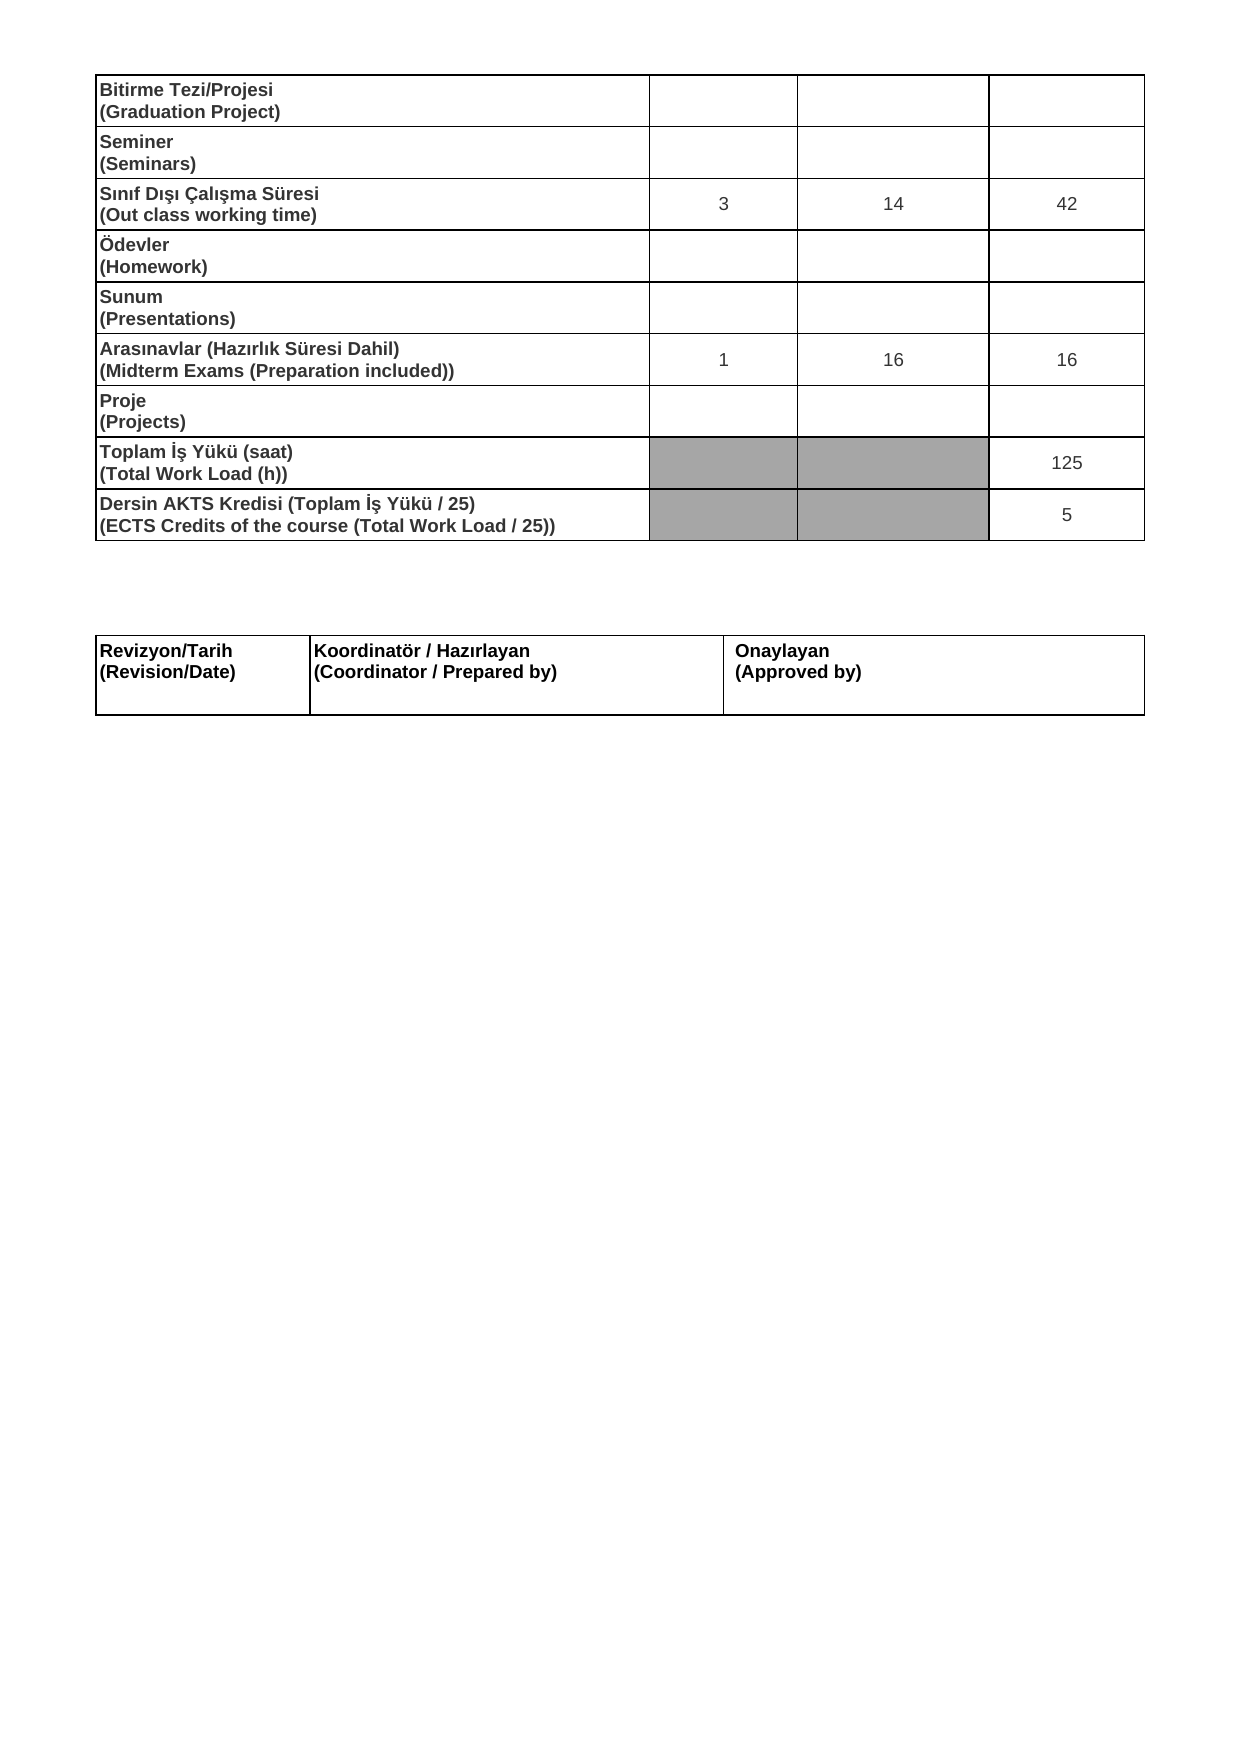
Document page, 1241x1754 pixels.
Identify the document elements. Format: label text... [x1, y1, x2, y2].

table_cell [650, 127, 797, 177]
table_cell [990, 283, 1144, 333]
table_cell [990, 76, 1144, 126]
table_cell [798, 76, 988, 126]
table_cell [990, 231, 1144, 281]
table_cell Bitirme Tezi/Projesi (Graduation Project) [97, 76, 649, 126]
table_cell Sunum (Presentations) [97, 283, 649, 333]
table_cell 1 [650, 334, 797, 384]
table_header Revizyon/Tarih (Revision/Date) [97, 636, 309, 714]
table_cell [650, 231, 797, 281]
table_header Koordinatör / Hazırlayan (Coordinator / Prepared by) [311, 636, 723, 714]
table_cell [650, 76, 797, 126]
table_cell [990, 386, 1144, 436]
table_cell 3 [650, 179, 797, 229]
table_cell Seminer (Seminars) [97, 127, 649, 177]
table_cell [650, 386, 797, 436]
table_cell 42 [990, 179, 1144, 229]
table_cell 16 [798, 334, 988, 384]
table_cell [798, 438, 988, 488]
table_cell [798, 283, 988, 333]
table_cell Toplam İş Yükü (saat) (Total Work Load (h)) [97, 438, 649, 488]
table_cell Sınıf Dışı Çalışma Süresi (Out class working time) [97, 179, 649, 229]
table_cell [798, 127, 988, 177]
table_cell Arasınavlar (Hazırlık Süresi Dahil) (Midterm Exams (Preparation included)) [97, 334, 649, 384]
table_cell Dersin AKTS Kredisi (Toplam İş Yükü / 25) (ECTS Credits of the course (Total Work Load / 25)) [97, 490, 649, 540]
table_cell 5 [990, 490, 1144, 540]
table_cell [798, 490, 988, 540]
table_cell [650, 283, 797, 333]
table_header Onaylayan (Approved by) [724, 636, 1144, 714]
table_cell 16 [990, 334, 1144, 384]
table_cell 14 [798, 179, 988, 229]
table_cell Proje (Projects) [97, 386, 649, 436]
table_cell [650, 490, 797, 540]
table_cell [990, 127, 1144, 177]
table_cell Ödevler (Homework) [97, 231, 649, 281]
table_cell 125 [990, 438, 1144, 488]
table_cell [798, 231, 988, 281]
table_cell [650, 438, 797, 488]
table_cell [798, 386, 988, 436]
